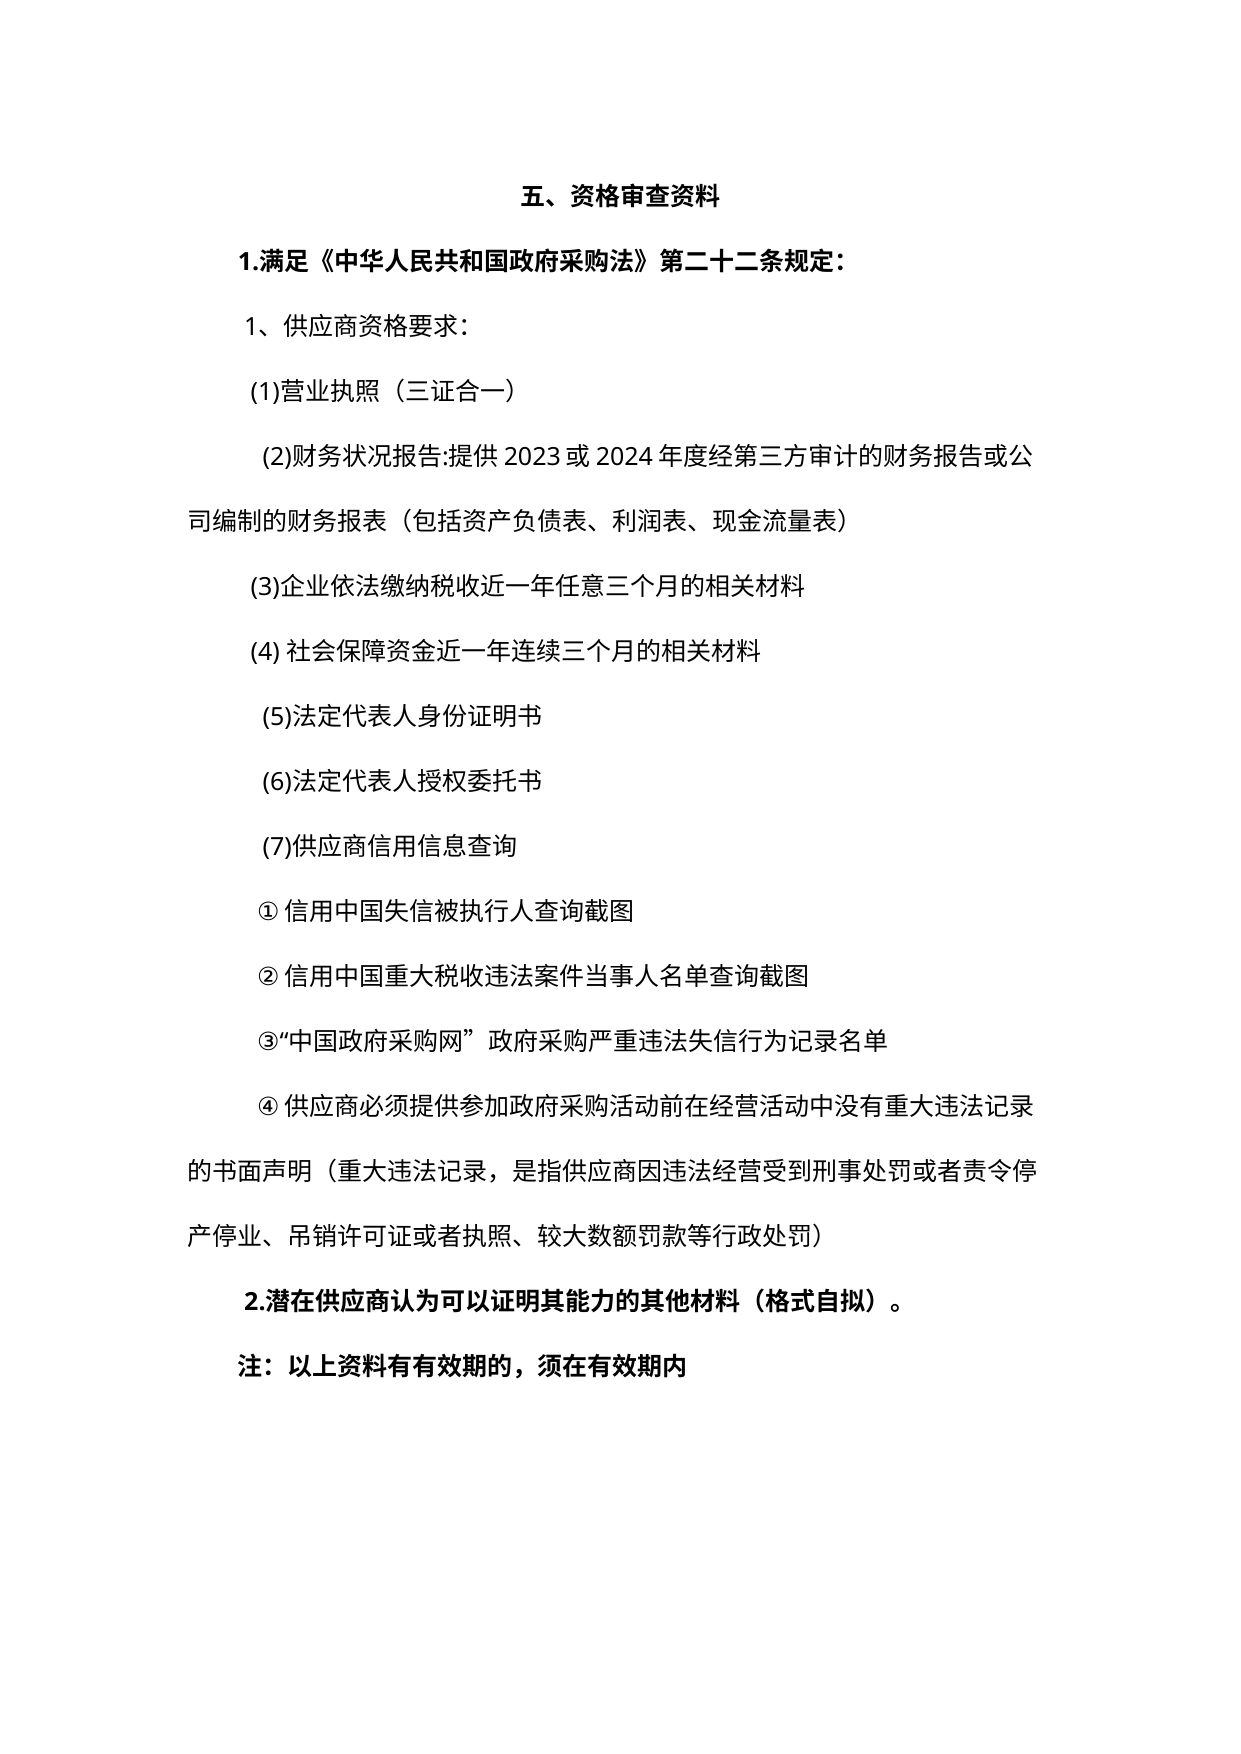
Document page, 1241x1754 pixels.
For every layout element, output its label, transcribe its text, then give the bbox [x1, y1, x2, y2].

text (2)财务状况报告:提供2023或2024年度经第三方审计的财务报告或公司编制的财务报表（包括资产负债表、利润表、现金流量表） [187, 422, 1053, 552]
text (6)法定代表人授权委托书 [187, 747, 1053, 812]
text 五、资格审查资料 [187, 162, 1053, 227]
text ②信用中国重大税收违法案件当事人名单查询截图 [187, 942, 1053, 1007]
text 2.潜在供应商认为可以证明其能力的其他材料（格式自拟）。 [187, 1267, 1053, 1332]
text (1)营业执照（三证合一） [187, 357, 1053, 422]
text ③“中国政府采购网”政府采购严重违法失信行为记录名单 [187, 1007, 1053, 1072]
text (5)法定代表人身份证明书 [187, 682, 1053, 747]
text 1、供应商资格要求： [187, 292, 1053, 357]
text (3)企业依法缴纳税收近一年任意三个月的相关材料 [187, 552, 1053, 617]
text ①信用中国失信被执行人查询截图 [187, 877, 1053, 942]
text 1.满足《中华人民共和国政府采购法》第二十二条规定： [187, 227, 1053, 292]
text 注：以上资料有有效期的，须在有效期内 [187, 1332, 1053, 1397]
text (4) 社会保障资金近一年连续三个月的相关材料 [187, 617, 1053, 682]
text (7)供应商信用信息查询 [187, 812, 1053, 877]
text ④供应商必须提供参加政府采购活动前在经营活动中没有重大违法记录的书面声明（重大违法记录，是指供应商因违法经营受到刑事处罚或者责令停产停业、吊销许可证或者执照、较大数额罚款等行政处罚） [187, 1072, 1053, 1267]
